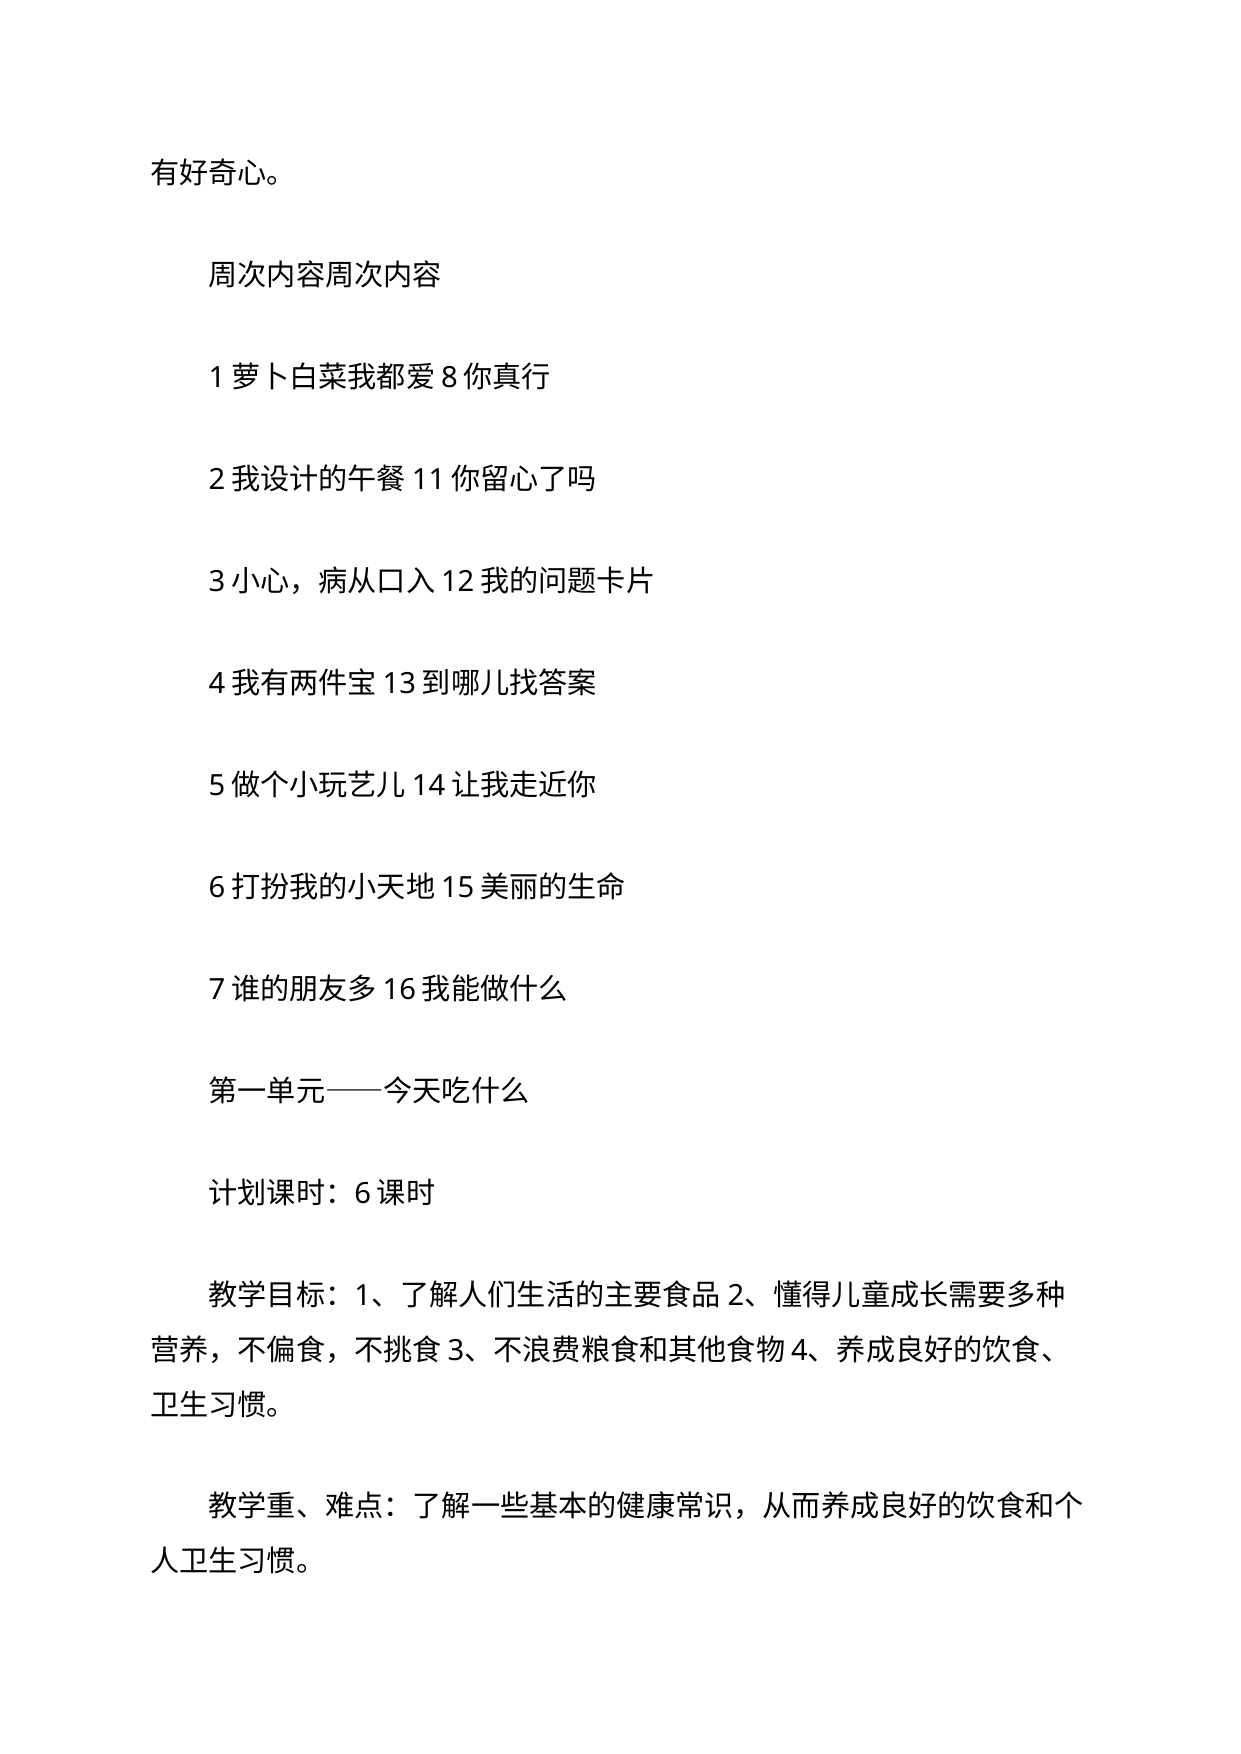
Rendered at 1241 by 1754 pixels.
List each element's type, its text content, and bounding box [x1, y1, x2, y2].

text 7谁的朋友多16我能做什么 [150, 965, 1090, 1008]
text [150, 150, 1090, 192]
text 4我有两件宝13到哪儿找答案 [150, 659, 1090, 702]
text 教学重、难点：了解一些基本的健康常识，从而养成良好的饮食和个人卫生习惯。 [150, 1483, 1090, 1580]
text 计划课时：6课时 [150, 1169, 1090, 1212]
text 第一单元——今天吃什么 [150, 1067, 1090, 1110]
text 1萝卜白菜我都爱8你真行 [150, 353, 1090, 396]
text 5做个小玩艺儿14让我走近你 [150, 761, 1090, 804]
text 6打扮我的小天地15美丽的生命 [150, 863, 1090, 906]
text 2我设计的午餐11你留心了吗 [150, 456, 1090, 498]
text 教学目标：1、了解人们生活的主要食品 2、懂得儿童成长需要多种营养，不偏食，不挑食3、不浪费粮食和其他食物4、养成良好的饮食、卫生习惯。 [150, 1271, 1090, 1423]
text 3小心，病从口入12我的问题卡片 [150, 557, 1090, 600]
text 周次内容周次内容 [150, 252, 1090, 294]
